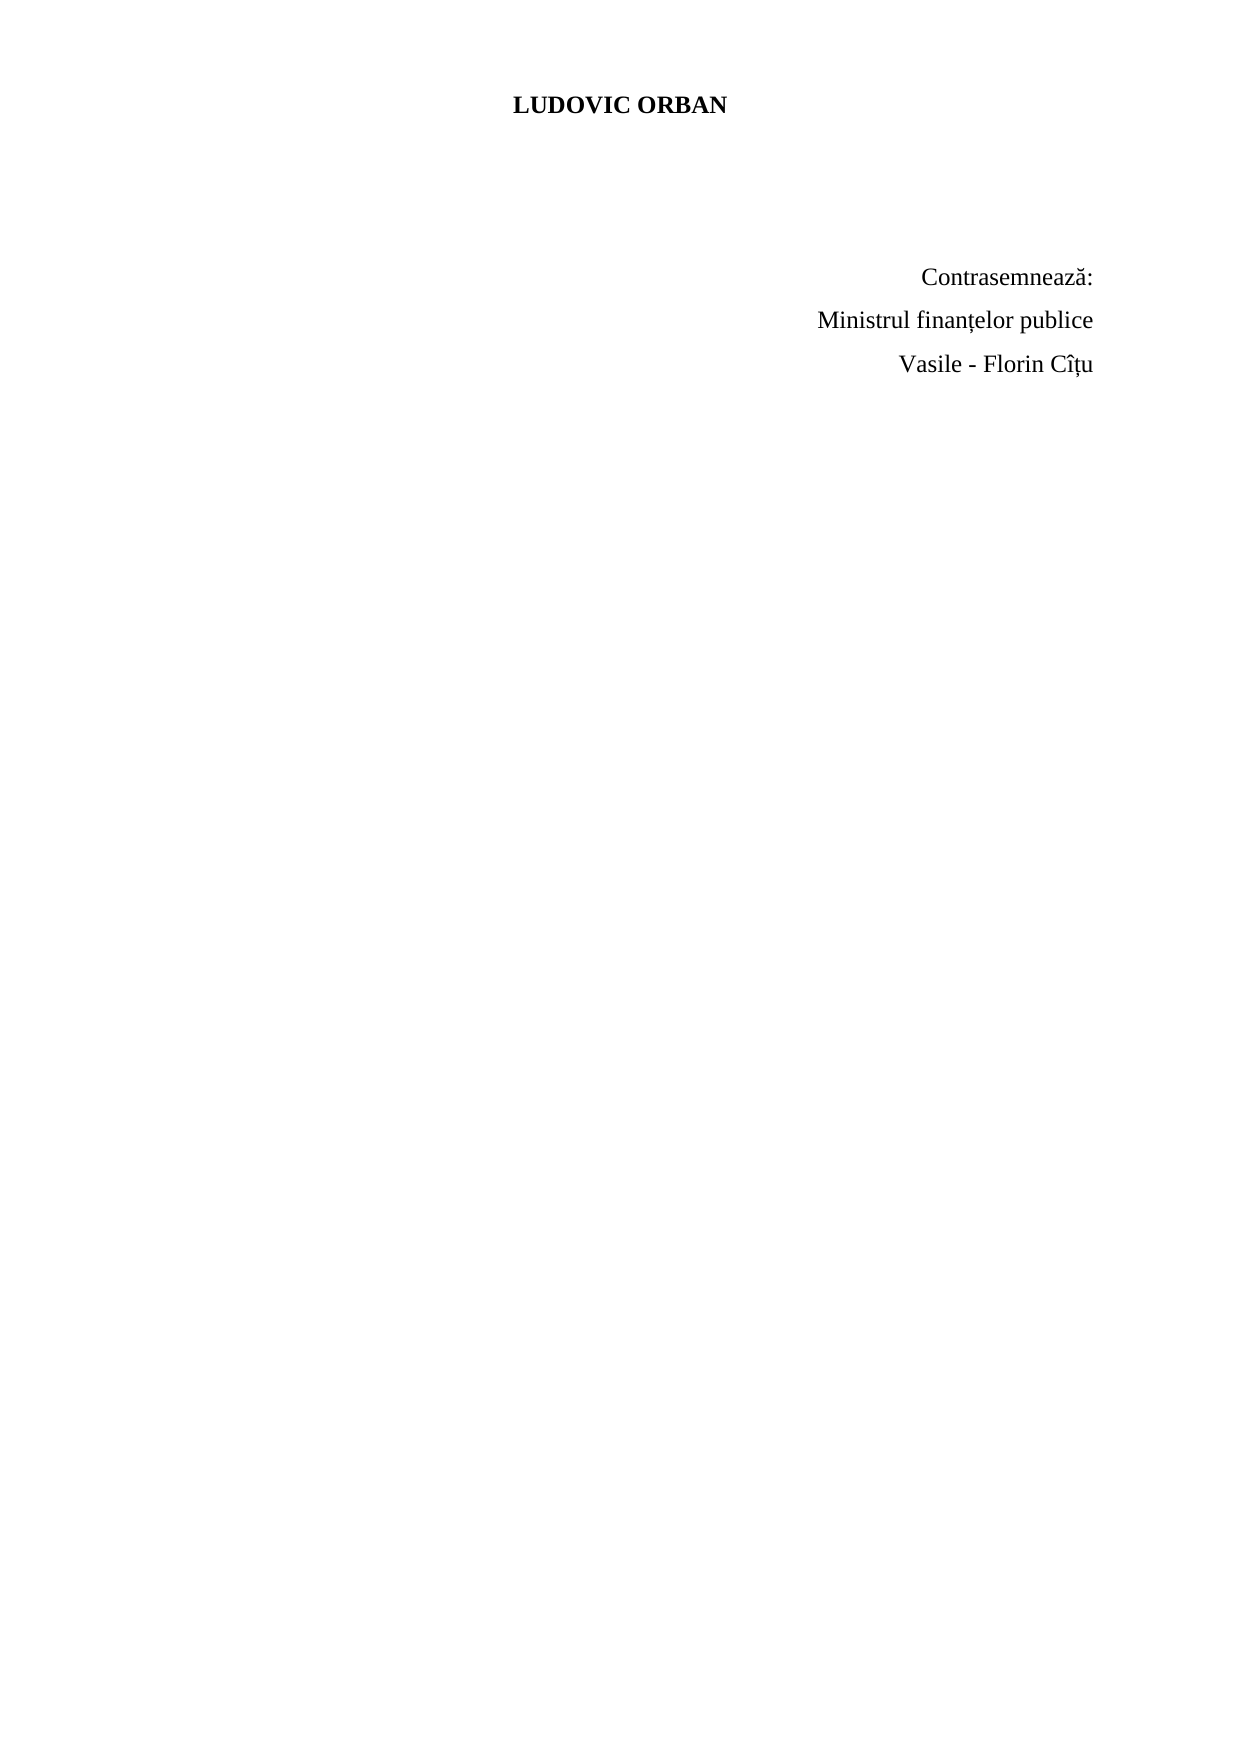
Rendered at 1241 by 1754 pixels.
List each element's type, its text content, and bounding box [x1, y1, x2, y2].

text LUDOVIC ORBAN [147, 90, 1093, 119]
text Vasile - Florin Cîțu [147, 349, 1093, 377]
text Ministrul finanțelor publice [147, 306, 1093, 334]
text Contrasemnează: [147, 262, 1093, 291]
